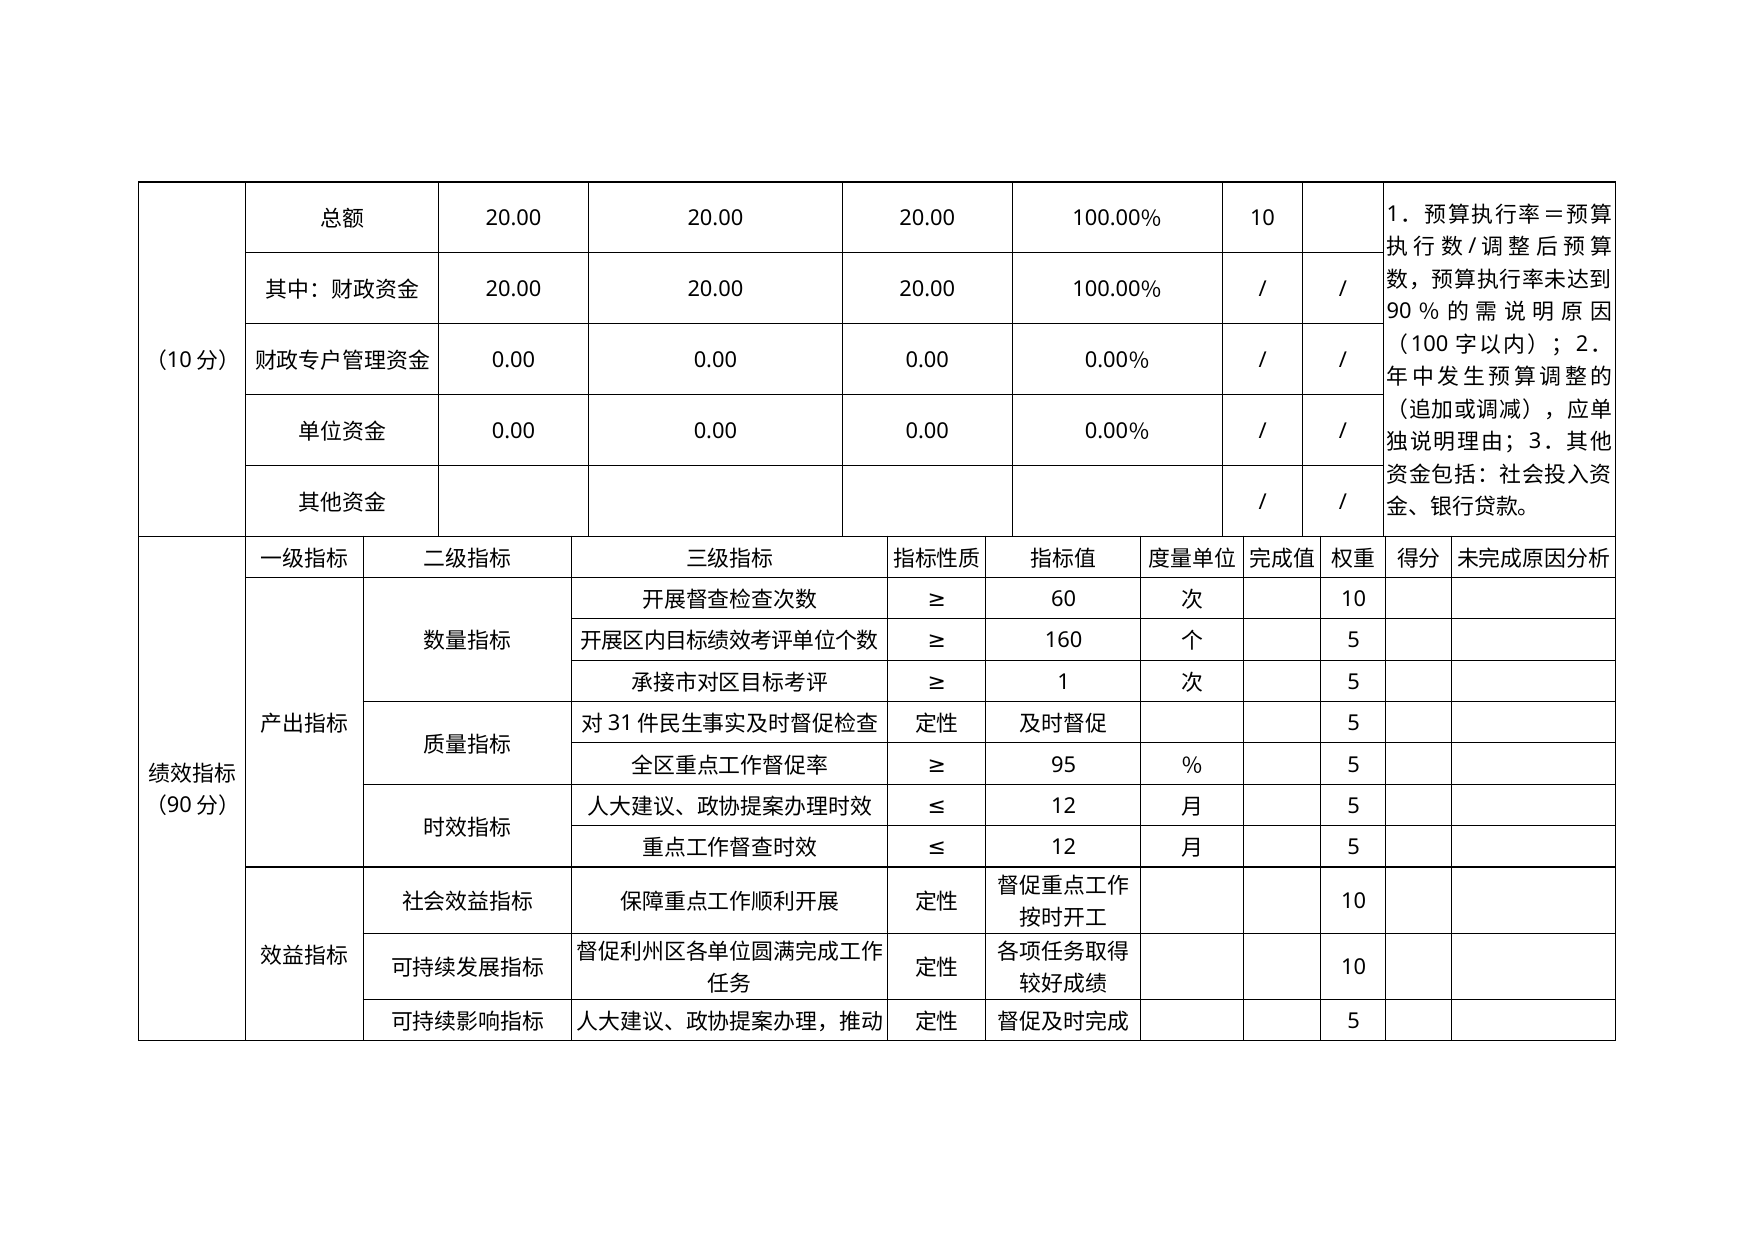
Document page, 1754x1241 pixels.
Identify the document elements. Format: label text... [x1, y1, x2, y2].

table_cell 其中：财政资金 [246, 253, 438, 323]
table_cell [1244, 578, 1320, 618]
table_cell 月 [1141, 785, 1243, 825]
table_cell [1244, 868, 1320, 932]
table_cell [1452, 702, 1615, 742]
table_cell [1141, 702, 1243, 742]
table_cell 0.00 [589, 395, 842, 465]
table_cell 10 [1321, 868, 1385, 932]
table_cell [1244, 934, 1320, 998]
table_cell 开展督查检查次数 [572, 578, 887, 618]
table_cell 定性 [888, 702, 985, 742]
table_cell [1244, 743, 1320, 784]
table_cell [1452, 619, 1615, 659]
table_cell 度量单位 [1141, 537, 1243, 577]
table_cell 财政专户管理资金 [246, 324, 438, 394]
table_cell 其他资金 [246, 466, 438, 536]
table_cell [1141, 868, 1243, 932]
table_cell ≥ [888, 661, 985, 701]
table_cell ％ [1141, 743, 1243, 784]
table_cell 5 [1321, 619, 1385, 659]
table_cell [572, 1000, 887, 1040]
table_cell ≥ [888, 743, 985, 784]
table_cell 月 [1141, 826, 1243, 866]
table_cell 权重 [1321, 537, 1385, 577]
table_cell 保障重点工作顺利开展 [572, 868, 887, 932]
table_cell 三级指标 [572, 537, 887, 577]
table_cell 160 [986, 619, 1140, 659]
table_cell 5 [1321, 661, 1385, 701]
table_cell [1386, 619, 1451, 659]
table_cell 重点工作督查时效 [572, 826, 887, 866]
table_cell [1244, 826, 1320, 866]
table_cell 总额 [246, 183, 438, 252]
table_cell [1244, 661, 1320, 701]
table_cell 产出指标 [246, 578, 363, 866]
table_cell / [1303, 253, 1383, 323]
table_cell 定性 [888, 934, 985, 998]
table_cell [1013, 466, 1222, 536]
table_cell [1452, 578, 1615, 618]
table_cell [589, 466, 842, 536]
table_cell [1386, 826, 1451, 866]
table_cell 60 [986, 578, 1140, 618]
table_cell 各项任务取得较好成绩 [986, 934, 1140, 998]
table_cell 95 [986, 743, 1140, 784]
table_cell 定性 [888, 1000, 985, 1040]
table_cell 0.00 [843, 395, 1012, 465]
table_cell ≤ [888, 826, 985, 866]
table_cell 5 [1321, 743, 1385, 784]
table_cell 1．预算执行率＝预算执行数/调整后预算数，预算执行率未达到90％的需说明原因（100字以内）；2．年中发生预算调整的（追加或调减），应单独说明理由；3．其他资金包括：社会投入资金、银行贷款。 [1384, 183, 1615, 536]
table_cell 20.00 [439, 183, 588, 252]
table_cell [1141, 934, 1243, 998]
table_cell 5 [1321, 826, 1385, 866]
table_cell 10 [1223, 183, 1302, 252]
table_cell [843, 466, 1012, 536]
table_cell [1386, 1000, 1451, 1040]
table_cell 开展区内目标绩效考评单位个数 [572, 619, 887, 659]
table_cell 社会效益指标 [364, 868, 571, 932]
table_cell 1 [986, 661, 1140, 701]
table_cell [1452, 661, 1615, 701]
table_cell 未完成原因分析 [1452, 537, 1615, 577]
table_cell 100.00％ [1013, 253, 1222, 323]
table_cell 得分 [1386, 537, 1451, 577]
table_cell 督促重点工作按时开工 [986, 868, 1140, 932]
table_cell [439, 466, 588, 536]
table_cell [1303, 183, 1383, 252]
table_cell [1386, 785, 1451, 825]
table_cell 数量指标 [364, 578, 571, 701]
table_cell 个 [1141, 619, 1243, 659]
table_cell 完成值 [1244, 537, 1320, 577]
table_cell 对31件民生事实及时督促检查 [572, 702, 887, 742]
table_cell 绩效指标（90分） [139, 537, 245, 1040]
table_cell ≤ [888, 785, 985, 825]
table_cell 督促利州区各单位圆满完成工作任务 [572, 934, 887, 998]
table_cell ≥ [888, 578, 985, 618]
table_cell [1452, 934, 1615, 998]
table_cell 指标性质 [888, 537, 985, 577]
table_cell [1244, 619, 1320, 659]
table_cell 承接市对区目标考评 [572, 661, 887, 701]
table_cell 单位资金 [246, 395, 438, 465]
table_cell 20.00 [439, 253, 588, 323]
table_cell 0.00 [843, 324, 1012, 394]
table_cell 指标值 [986, 537, 1140, 577]
table_cell [1386, 661, 1451, 701]
table_cell 5 [1321, 702, 1385, 742]
table_cell 20.00 [843, 183, 1012, 252]
table_cell [1386, 868, 1451, 932]
table_cell 0.00 [439, 324, 588, 394]
table_cell 一级指标 [246, 537, 363, 577]
table_cell 12 [986, 826, 1140, 866]
table_cell 100.00％ [1013, 183, 1222, 252]
table_cell / [1303, 466, 1383, 536]
table_cell 督促及时完成建议、提案办理 [986, 1000, 1140, 1040]
table_cell [1386, 934, 1451, 998]
table_cell / [1223, 466, 1302, 536]
table_cell [1141, 1000, 1243, 1040]
table_cell [1452, 743, 1615, 784]
table_cell 10 [1321, 934, 1385, 998]
table_cell 5 [1321, 1000, 1385, 1040]
table_cell 0.00％ [1013, 324, 1222, 394]
table_cell / [1303, 324, 1383, 394]
table_cell / [1223, 395, 1302, 465]
table_cell 质量指标 [364, 702, 571, 784]
table_cell / [1223, 324, 1302, 394]
table_cell 效益指标 [246, 868, 363, 1040]
table_cell 0.00 [589, 324, 842, 394]
table_cell 人大建议、政协提案办理时效 [572, 785, 887, 825]
table_cell 0.00 [439, 395, 588, 465]
table_cell [1386, 702, 1451, 742]
table_cell [1452, 785, 1615, 825]
table_cell 及时督促 [986, 702, 1140, 742]
table_cell 定性 [888, 868, 985, 932]
table_cell 二级指标 [364, 537, 571, 577]
table_cell 20.00 [589, 183, 842, 252]
table_cell 可持续发展指标 [364, 934, 571, 998]
table_cell 0.00％ [1013, 395, 1222, 465]
table_cell [1452, 826, 1615, 866]
table_cell 10 [1321, 578, 1385, 618]
table_cell [1244, 785, 1320, 825]
table_cell [1386, 743, 1451, 784]
table_cell [1386, 578, 1451, 618]
table_cell / [1223, 253, 1302, 323]
table_cell 可持续影响指标 [364, 1000, 571, 1040]
table_cell 20.00 [843, 253, 1012, 323]
table_cell 全区重点工作督促率 [572, 743, 887, 784]
table_cell / [1303, 395, 1383, 465]
table_cell 预算执行情况 （10分） [139, 183, 245, 536]
table_cell ≥ [888, 619, 985, 659]
table_cell 次 [1141, 578, 1243, 618]
table_cell 20.00 [589, 253, 842, 323]
table_cell 12 [986, 785, 1140, 825]
table_cell [1452, 868, 1615, 932]
table_cell 次 [1141, 661, 1243, 701]
table_cell [1452, 1000, 1615, 1040]
table_cell 5 [1321, 785, 1385, 825]
table_cell [1244, 702, 1320, 742]
table_cell 时效指标 [364, 785, 571, 866]
table_cell [1244, 1000, 1320, 1040]
